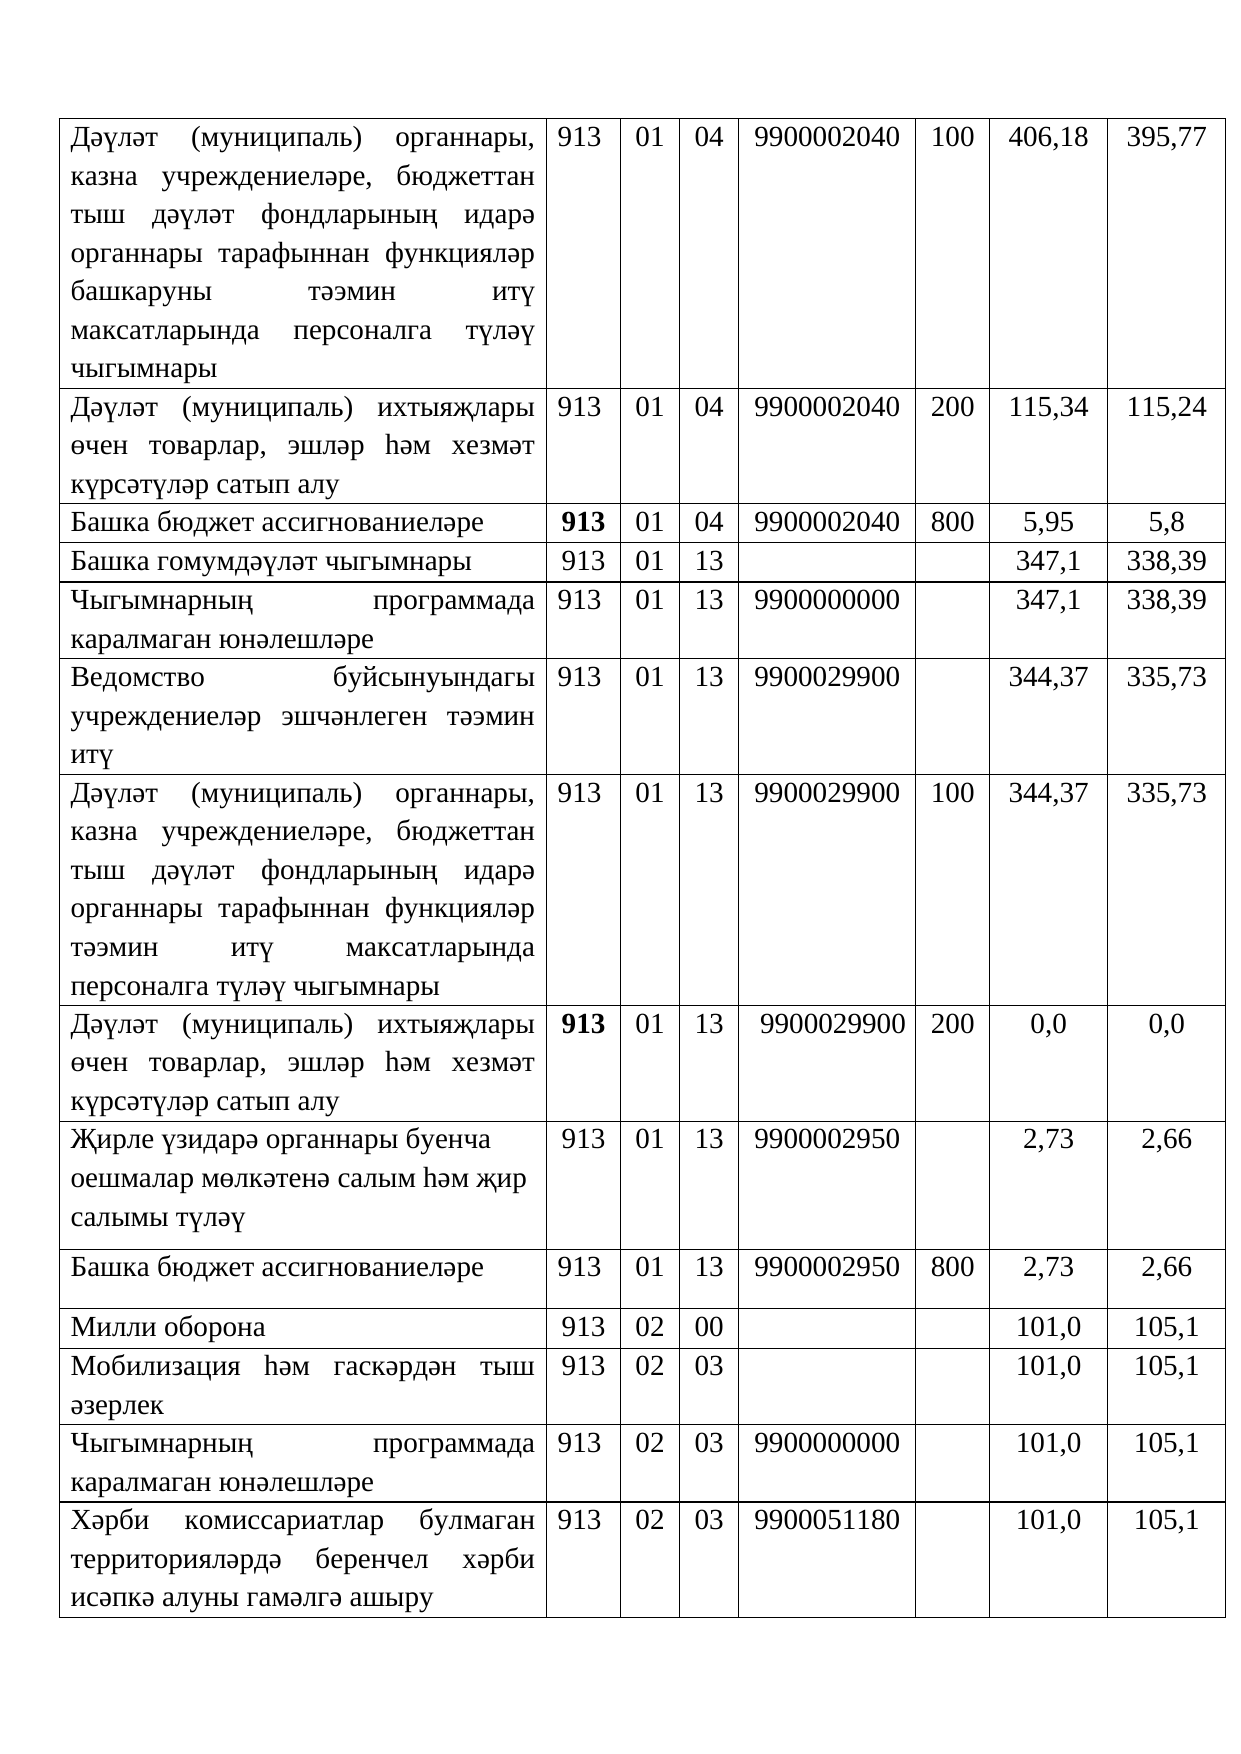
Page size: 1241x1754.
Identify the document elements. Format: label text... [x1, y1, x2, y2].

table_cell 01 [621, 119, 679, 388]
table_cell 03 [680, 1503, 738, 1617]
table_cell [916, 659, 989, 774]
table_cell 9900000000 [739, 1425, 915, 1501]
table_cell 100 [916, 775, 989, 1005]
table_cell 13 [680, 583, 738, 658]
table_cell [916, 1349, 989, 1424]
table_cell 105,1 [1108, 1309, 1225, 1347]
table_cell 347,1 [990, 543, 1107, 581]
table_cell 338,39 [1108, 543, 1225, 581]
table_cell 913 [547, 583, 620, 658]
table_cell 913 [547, 119, 620, 388]
table_cell 01 [621, 1006, 679, 1121]
table_cell 200 [916, 389, 989, 503]
table_cell 9900002950 [739, 1122, 915, 1248]
table_cell 02 [621, 1349, 679, 1424]
table_cell 13 [680, 1006, 738, 1121]
table_cell [916, 583, 989, 658]
table_cell 01 [621, 543, 679, 581]
table_cell 2,66 [1108, 1250, 1225, 1308]
table_cell 9900002040 [739, 119, 915, 388]
table_cell 01 [621, 659, 679, 774]
table_cell 101,0 [990, 1503, 1107, 1617]
table_cell 913 [547, 659, 620, 774]
table_cell Дәүләт (муниципаль) органнары, казна учреждениеләре, бюджеттан тыш дәүләт фондларының идарә органнары тарафыннан функцияләр тәэмин итү максатларында персоналга түләү чыгымнары [60, 775, 546, 1005]
table_cell 101,0 [990, 1309, 1107, 1347]
table_cell [916, 1503, 989, 1617]
table_cell 02 [621, 1425, 679, 1501]
table_cell 913 [547, 1006, 620, 1121]
table_cell 105,1 [1108, 1503, 1225, 1617]
table_cell 5,95 [990, 504, 1107, 542]
table_cell 913 [547, 1122, 620, 1248]
table_cell 344,37 [990, 775, 1107, 1005]
table_cell [916, 1309, 989, 1347]
table_cell 115,34 [990, 389, 1107, 503]
table_cell 115,24 [1108, 389, 1225, 503]
table_cell 01 [621, 1122, 679, 1248]
table_cell 04 [680, 504, 738, 542]
table_cell 01 [621, 775, 679, 1005]
table_cell 13 [680, 1122, 738, 1248]
table_cell 105,1 [1108, 1349, 1225, 1424]
table_cell 0,0 [990, 1006, 1107, 1121]
table_cell 13 [680, 659, 738, 774]
table_cell 0,0 [1108, 1006, 1225, 1121]
table_cell 9900029900 [739, 659, 915, 774]
table_cell 13 [680, 543, 738, 581]
table_cell 913 [547, 775, 620, 1005]
table_cell [916, 543, 989, 581]
table_cell [739, 1349, 915, 1424]
table_cell 03 [680, 1425, 738, 1501]
table_cell Мобилизация һәм гаскәрдән тыш әзерлек [60, 1349, 546, 1424]
table_cell 02 [621, 1309, 679, 1347]
table_cell 9900051180 [739, 1503, 915, 1617]
table_cell 9900002040 [739, 504, 915, 542]
table_cell [916, 1122, 989, 1248]
table_cell Дәүләт (муниципаль) ихтыяҗлары өчен товарлар, эшләр һәм хезмәт күрсәтүләр сатып алу [60, 389, 546, 503]
table_cell [739, 1309, 915, 1347]
table_cell 9900002950 [739, 1250, 915, 1308]
table_cell 04 [680, 119, 738, 388]
table_cell 338,39 [1108, 583, 1225, 658]
table_cell 913 [547, 504, 620, 542]
table_cell 04 [680, 389, 738, 503]
table_cell Хәрби комиссариатлар булмаган территорияләрдә беренчел хәрби исәпкә алуны гамәлгә ашыру [60, 1503, 546, 1617]
table_cell 913 [547, 1349, 620, 1424]
table_cell 101,0 [990, 1425, 1107, 1501]
table_cell [739, 543, 915, 581]
table_cell 01 [621, 583, 679, 658]
table_cell 913 [547, 543, 620, 581]
table_cell 2,66 [1108, 1122, 1225, 1248]
table_cell Башка бюджет ассигнованиеләре [60, 1250, 546, 1308]
table_cell 5,8 [1108, 504, 1225, 542]
table_cell 02 [621, 1503, 679, 1617]
table_cell Җирле үзидарә органнары буенча оешмалар мөлкәтенә салым һәм җир салымы түләү [60, 1122, 546, 1248]
table_cell 9900000000 [739, 583, 915, 658]
table_cell Дәүләт (муниципаль) ихтыяҗлары өчен товарлар, эшләр һәм хезмәт күрсәтүләр сатып алу [60, 1006, 546, 1121]
table_cell Чыгымнарның программада каралмаган юнәлешләре [60, 1425, 546, 1501]
table_cell [916, 1425, 989, 1501]
table_cell 344,37 [990, 659, 1107, 774]
table_cell 2,73 [990, 1250, 1107, 1308]
table_cell 913 [547, 1503, 620, 1617]
table_cell 395,77 [1108, 119, 1225, 388]
table_cell Башка бюджет ассигнованиеләре [60, 504, 546, 542]
table_cell 347,1 [990, 583, 1107, 658]
table_cell 2,73 [990, 1122, 1107, 1248]
table_cell 200 [916, 1006, 989, 1121]
table_cell 00 [680, 1309, 738, 1347]
table_cell 9900029900 [739, 1006, 915, 1121]
table_cell 913 [547, 1309, 620, 1347]
table_cell Чыгымнарның программада каралмаган юнәлешләре [60, 583, 546, 658]
table_cell 913 [547, 1425, 620, 1501]
table_cell 100 [916, 119, 989, 388]
table_cell 01 [621, 1250, 679, 1308]
table_cell 406,18 [990, 119, 1107, 388]
table_cell 105,1 [1108, 1425, 1225, 1501]
table_cell Башка гомумдәүләт чыгымнары [60, 543, 546, 581]
table_cell Милли оборона [60, 1309, 546, 1347]
table_cell 9900002040 [739, 389, 915, 503]
table_cell 101,0 [990, 1349, 1107, 1424]
table_cell Ведомство буйсынуындагы учреждениеләр эшчәнлеген тәэмин итү [60, 659, 546, 774]
table_cell 913 [547, 1250, 620, 1308]
table_cell 9900029900 [739, 775, 915, 1005]
table_cell 800 [916, 1250, 989, 1308]
table_cell 13 [680, 1250, 738, 1308]
table_cell 800 [916, 504, 989, 542]
table_cell 01 [621, 389, 679, 503]
table_cell 03 [680, 1349, 738, 1424]
table_cell 335,73 [1108, 775, 1225, 1005]
table_cell 913 [547, 389, 620, 503]
table_cell 01 [621, 504, 679, 542]
table_cell 13 [680, 775, 738, 1005]
table_cell 335,73 [1108, 659, 1225, 774]
